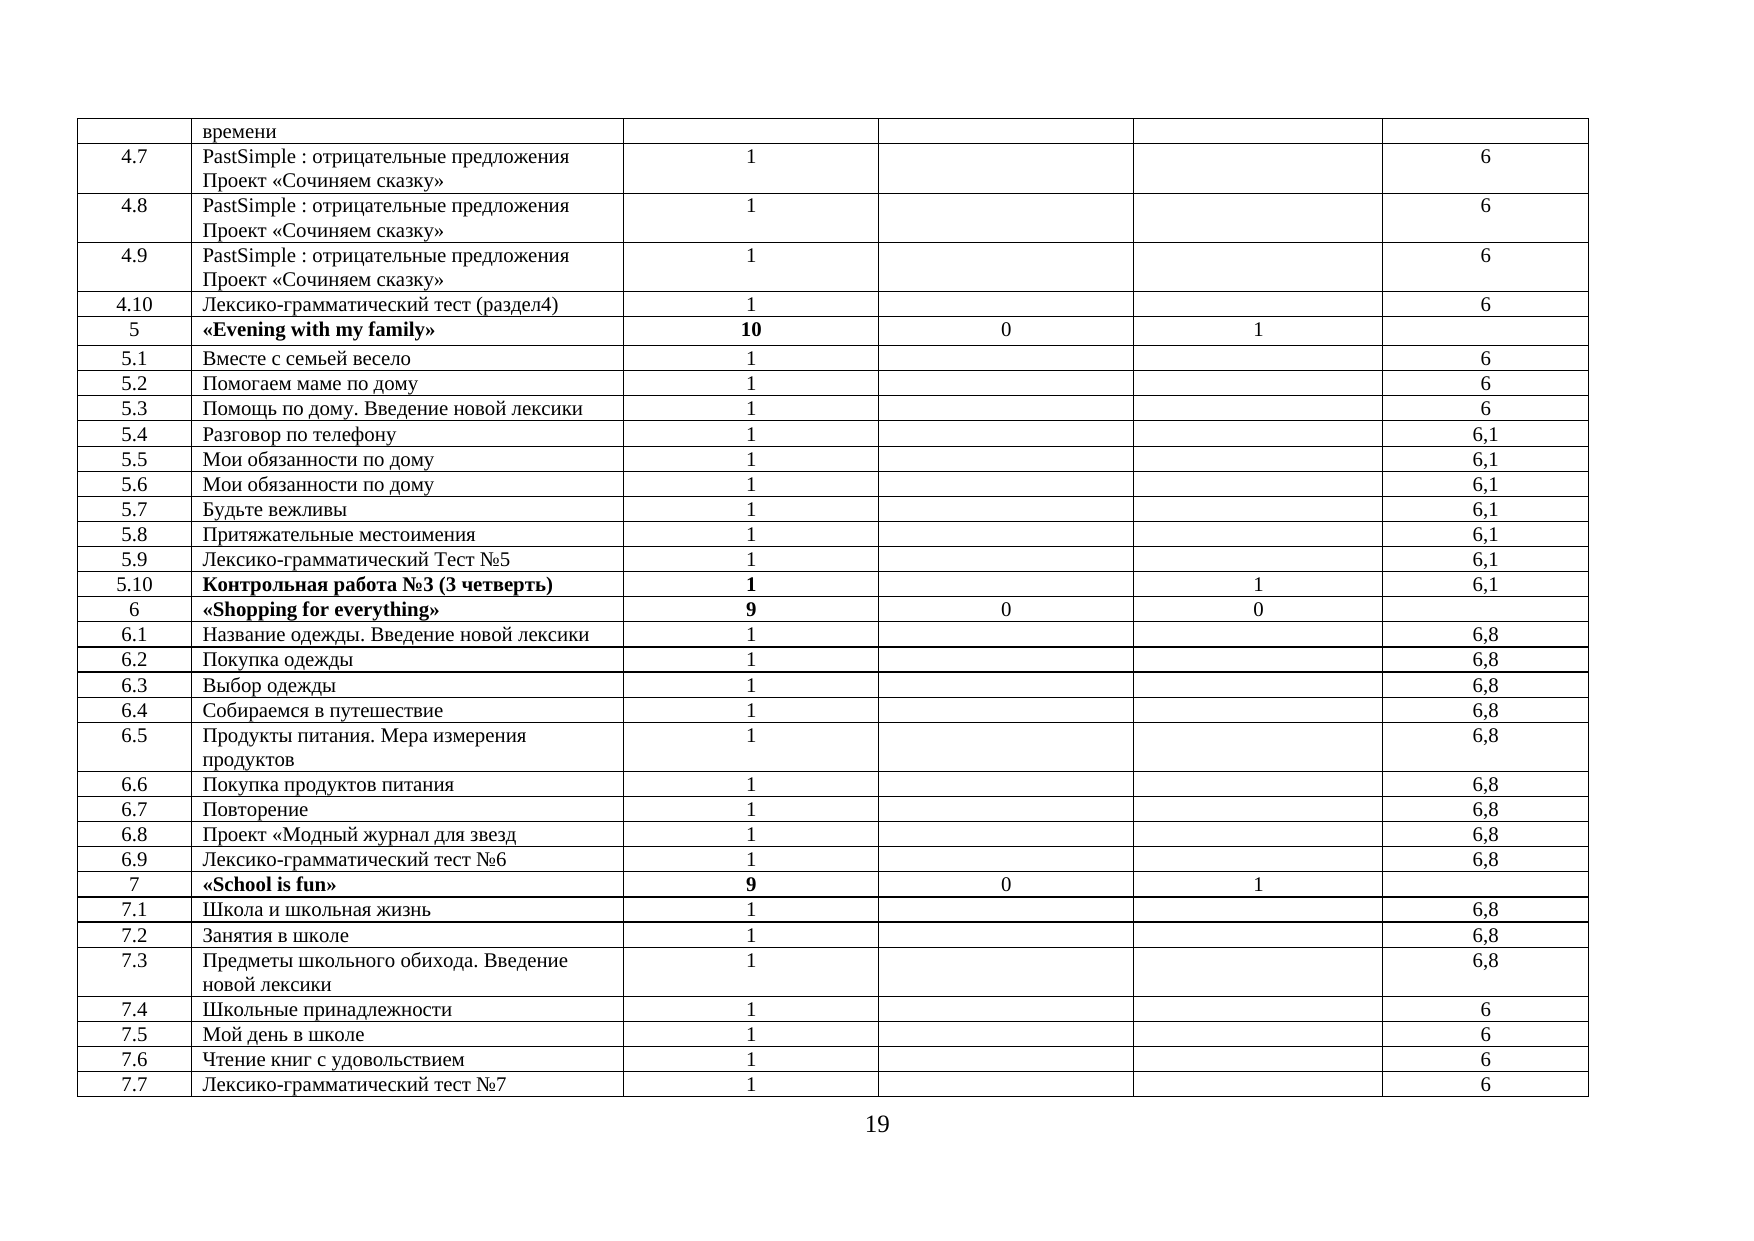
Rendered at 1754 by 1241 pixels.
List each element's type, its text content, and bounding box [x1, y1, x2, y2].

table_cell 6 [1383, 144, 1588, 192]
table_cell [879, 622, 1133, 646]
table_cell Помощь по дому. Введение новой лексики [192, 396, 623, 420]
table_cell 1 [624, 447, 878, 471]
table_cell [879, 396, 1133, 420]
table_cell Собираемся в путешествие [192, 698, 623, 722]
table_cell [879, 119, 1133, 143]
table_cell 1 [624, 1072, 878, 1096]
table_cell 5.7 [78, 497, 191, 521]
table_cell [879, 346, 1133, 370]
table_cell 1 [624, 847, 878, 871]
table_cell Будьте вежливы [192, 497, 623, 521]
table_cell 1 [624, 648, 878, 671]
table_cell [879, 1047, 1133, 1071]
table_cell [1134, 772, 1382, 796]
table_cell [1134, 898, 1382, 921]
table_cell [879, 1072, 1133, 1096]
table_cell 5.10 [78, 572, 191, 596]
table_cell 0 [1134, 597, 1382, 621]
table_cell 1 [624, 772, 878, 796]
table_cell 6.4 [78, 698, 191, 722]
table_cell 7.1 [78, 898, 191, 921]
table_cell 5.2 [78, 371, 191, 395]
table_cell Лексико-грамматический тест №6 [192, 847, 623, 871]
table_cell [1134, 119, 1382, 143]
table_cell 1 [624, 119, 878, 143]
table_cell 6 [1383, 1072, 1588, 1096]
table_cell [1383, 317, 1588, 345]
table_cell Мой день в школе [192, 1022, 623, 1046]
table_cell [1134, 396, 1382, 420]
table_cell 6 [1383, 194, 1588, 242]
table_cell 1 [624, 522, 878, 546]
table_cell 6.1 [78, 622, 191, 646]
table_cell [1134, 243, 1382, 291]
table_cell 6 [1383, 243, 1588, 291]
table_cell [879, 243, 1133, 291]
table_cell [1134, 421, 1382, 446]
table_cell 9 [624, 872, 878, 896]
table_cell 6 [1383, 292, 1588, 316]
table_cell [879, 144, 1133, 192]
table_cell [1134, 522, 1382, 546]
table_cell [1134, 673, 1382, 697]
table_cell [879, 847, 1133, 871]
table_cell 6.7 [78, 797, 191, 821]
table_cell 1 [1134, 317, 1382, 345]
table_cell [1383, 872, 1588, 896]
table_cell 1 [624, 923, 878, 947]
table_cell 6 [1383, 1047, 1588, 1071]
table_cell [879, 648, 1133, 671]
table_cell [1134, 1047, 1382, 1071]
table_cell [1134, 447, 1382, 471]
table_cell [879, 292, 1133, 316]
table_cell 6 [1383, 1022, 1588, 1046]
table_cell 1 [624, 723, 878, 771]
table_cell [879, 1022, 1133, 1046]
table_cell [879, 371, 1133, 395]
table_cell 6.6 [78, 772, 191, 796]
table_cell 4.8 [78, 194, 191, 242]
table_cell 1 [624, 497, 878, 521]
table_cell 6,8 [1383, 847, 1588, 871]
table_cell [1134, 698, 1382, 722]
table_cell 1 [624, 698, 878, 722]
table_cell [1134, 723, 1382, 771]
table_cell Школьные принадлежности [192, 997, 623, 1021]
table_cell Лексико-грамматический Тест №5 [192, 547, 623, 571]
table_cell 4.9 [78, 243, 191, 291]
table_cell [1134, 997, 1382, 1021]
table_cell 5.4 [78, 421, 191, 446]
table_cell 6,8 [1383, 923, 1588, 947]
table_cell 7.5 [78, 1022, 191, 1046]
table_cell «Evening with my family» [192, 317, 623, 345]
table_cell 1 [624, 194, 878, 242]
table_cell 1 [624, 797, 878, 821]
table_cell [879, 421, 1133, 446]
table_cell Разговор по телефону [192, 421, 623, 446]
table_cell Чтение книг с удовольствием [192, 1047, 623, 1071]
table_cell Покупка продуктов питания [192, 772, 623, 796]
table_cell [1134, 346, 1382, 370]
table_cell 0 [879, 317, 1133, 345]
table_cell [1134, 371, 1382, 395]
table_cell 1 [624, 1022, 878, 1046]
table_cell [1134, 622, 1382, 646]
table_cell 5.3 [78, 396, 191, 420]
table_cell Покупка одежды [192, 648, 623, 671]
table_cell [1134, 822, 1382, 846]
table_cell [1134, 547, 1382, 571]
table_cell Занятия в школе [192, 923, 623, 947]
table_cell [879, 673, 1133, 697]
table_cell 6 [1383, 119, 1588, 143]
table_cell Название одежды. Введение новой лексики [192, 622, 623, 646]
table_cell 6.2 [78, 648, 191, 671]
table_cell 6,8 [1383, 772, 1588, 796]
table_cell [1383, 597, 1588, 621]
table_cell [879, 472, 1133, 496]
table_cell 1 [1134, 572, 1382, 596]
table_cell 6,1 [1383, 472, 1588, 496]
table_cell 1 [624, 622, 878, 646]
table_cell 5.9 [78, 547, 191, 571]
table_cell 1 [624, 243, 878, 291]
table_cell PastSimple : отрицательные предложения Проект «Сочиняем сказку» [192, 243, 623, 291]
table_cell Выбор одежды [192, 673, 623, 697]
table_cell 6,1 [1383, 447, 1588, 471]
table_cell 1 [624, 371, 878, 395]
table_cell Помогаем маме по дому [192, 371, 623, 395]
table_cell «Shopping for everything» [192, 597, 623, 621]
table_cell 5.6 [78, 472, 191, 496]
table_cell 1 [1134, 872, 1382, 896]
table_cell 1 [624, 1047, 878, 1071]
table_cell 6,8 [1383, 822, 1588, 846]
table_cell [1134, 1072, 1382, 1096]
table_cell [879, 522, 1133, 546]
table_cell 6,8 [1383, 648, 1588, 671]
table_cell 6,8 [1383, 698, 1588, 722]
table_cell [1134, 847, 1382, 871]
table_cell Мои обязанности по дому [192, 447, 623, 471]
table_cell 5.8 [78, 522, 191, 546]
table_cell 1 [624, 948, 878, 996]
table_cell 7.4 [78, 997, 191, 1021]
table_cell 10 [624, 317, 878, 345]
table_cell 4.7 [78, 144, 191, 192]
table_cell PastSimple : отрицательные предложения Проект «Сочиняем сказку» [192, 194, 623, 242]
table_cell 6,1 [1383, 497, 1588, 521]
table_cell [879, 547, 1133, 571]
table_cell [1134, 1022, 1382, 1046]
table_cell [879, 797, 1133, 821]
table_cell 6,1 [1383, 522, 1588, 546]
table_cell Вместе с семьей весело [192, 346, 623, 370]
table_cell 6 [1383, 371, 1588, 395]
table_cell 6.5 [78, 723, 191, 771]
table_cell Продукты питания. Мера измерения продуктов [192, 723, 623, 771]
table_cell Школа и школьная жизнь [192, 898, 623, 921]
table_cell [1134, 194, 1382, 242]
table_cell 0 [879, 597, 1133, 621]
table_cell [1134, 648, 1382, 671]
table_cell 1 [624, 472, 878, 496]
table_cell 6,1 [1383, 421, 1588, 446]
table_cell [879, 898, 1133, 921]
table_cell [192, 119, 623, 143]
table_cell 7.7 [78, 1072, 191, 1096]
table_cell [879, 572, 1133, 596]
table_cell PastSimple : отрицательные предложения Проект «Сочиняем сказку» [192, 144, 623, 192]
table_cell 0 [879, 872, 1133, 896]
table_cell [1134, 144, 1382, 192]
table_cell Лексико-грамматический тест (раздел4) [192, 292, 623, 316]
table_cell 6,8 [1383, 673, 1588, 697]
table_cell 6,8 [1383, 948, 1588, 996]
table_cell [879, 822, 1133, 846]
table_cell [1134, 497, 1382, 521]
table_cell [879, 997, 1133, 1021]
table_cell «School is fun» [192, 872, 623, 896]
table_cell [1134, 797, 1382, 821]
table_cell Повторение [192, 797, 623, 821]
table_cell 1 [624, 997, 878, 1021]
table_cell 1 [624, 292, 878, 316]
table_cell Предметы школьного обихода. Введение новой лексики [192, 948, 623, 996]
table_cell 6 [1383, 396, 1588, 420]
table_cell 9 [624, 597, 878, 621]
table_cell 7.2 [78, 923, 191, 947]
table_cell Мои обязанности по дому [192, 472, 623, 496]
table_cell 1 [624, 346, 878, 370]
table_cell 1 [624, 421, 878, 446]
table_cell 6 [78, 597, 191, 621]
table_cell Притяжательные местоимения [192, 522, 623, 546]
table_cell Контрольная работа №3 (3 четверть) [192, 572, 623, 596]
table_cell Лексико-грамматический тест №7 [192, 1072, 623, 1096]
table_cell 6.3 [78, 673, 191, 697]
table_cell [879, 923, 1133, 947]
table_cell [879, 698, 1133, 722]
table_cell 6.9 [78, 847, 191, 871]
table_cell 6,1 [1383, 547, 1588, 571]
table_cell [879, 723, 1133, 771]
table_cell 1 [624, 673, 878, 697]
table_cell [1134, 948, 1382, 996]
table_cell 6.8 [78, 822, 191, 846]
table_cell 7 [78, 872, 191, 896]
table_cell 5.1 [78, 346, 191, 370]
table_cell 1 [624, 547, 878, 571]
table_cell 1 [624, 144, 878, 192]
table_cell [1134, 472, 1382, 496]
table_cell 4.10 [78, 292, 191, 316]
table_cell 7.6 [78, 1047, 191, 1071]
table_cell 1 [624, 898, 878, 921]
table_cell [879, 772, 1133, 796]
table_cell 6 [1383, 346, 1588, 370]
table_cell [879, 948, 1133, 996]
table_cell 5.5 [78, 447, 191, 471]
table_cell 6,8 [1383, 723, 1588, 771]
table_cell Проект «Модный журнал для звезд [192, 822, 623, 846]
table_cell 7.3 [78, 948, 191, 996]
table_cell 4.6 [78, 119, 191, 143]
table_cell 6,8 [1383, 797, 1588, 821]
table_cell [879, 497, 1133, 521]
table_cell 1 [624, 822, 878, 846]
table_cell 6,8 [1383, 898, 1588, 921]
table_cell 6,8 [1383, 622, 1588, 646]
table_cell [879, 194, 1133, 242]
table_cell [1134, 292, 1382, 316]
table_cell [879, 447, 1133, 471]
table_cell 6 [1383, 997, 1588, 1021]
table_cell 1 [624, 396, 878, 420]
table_cell 5 [78, 317, 191, 345]
table_cell 1 [624, 572, 878, 596]
table_cell [1134, 923, 1382, 947]
table_cell 6,1 [1383, 572, 1588, 596]
